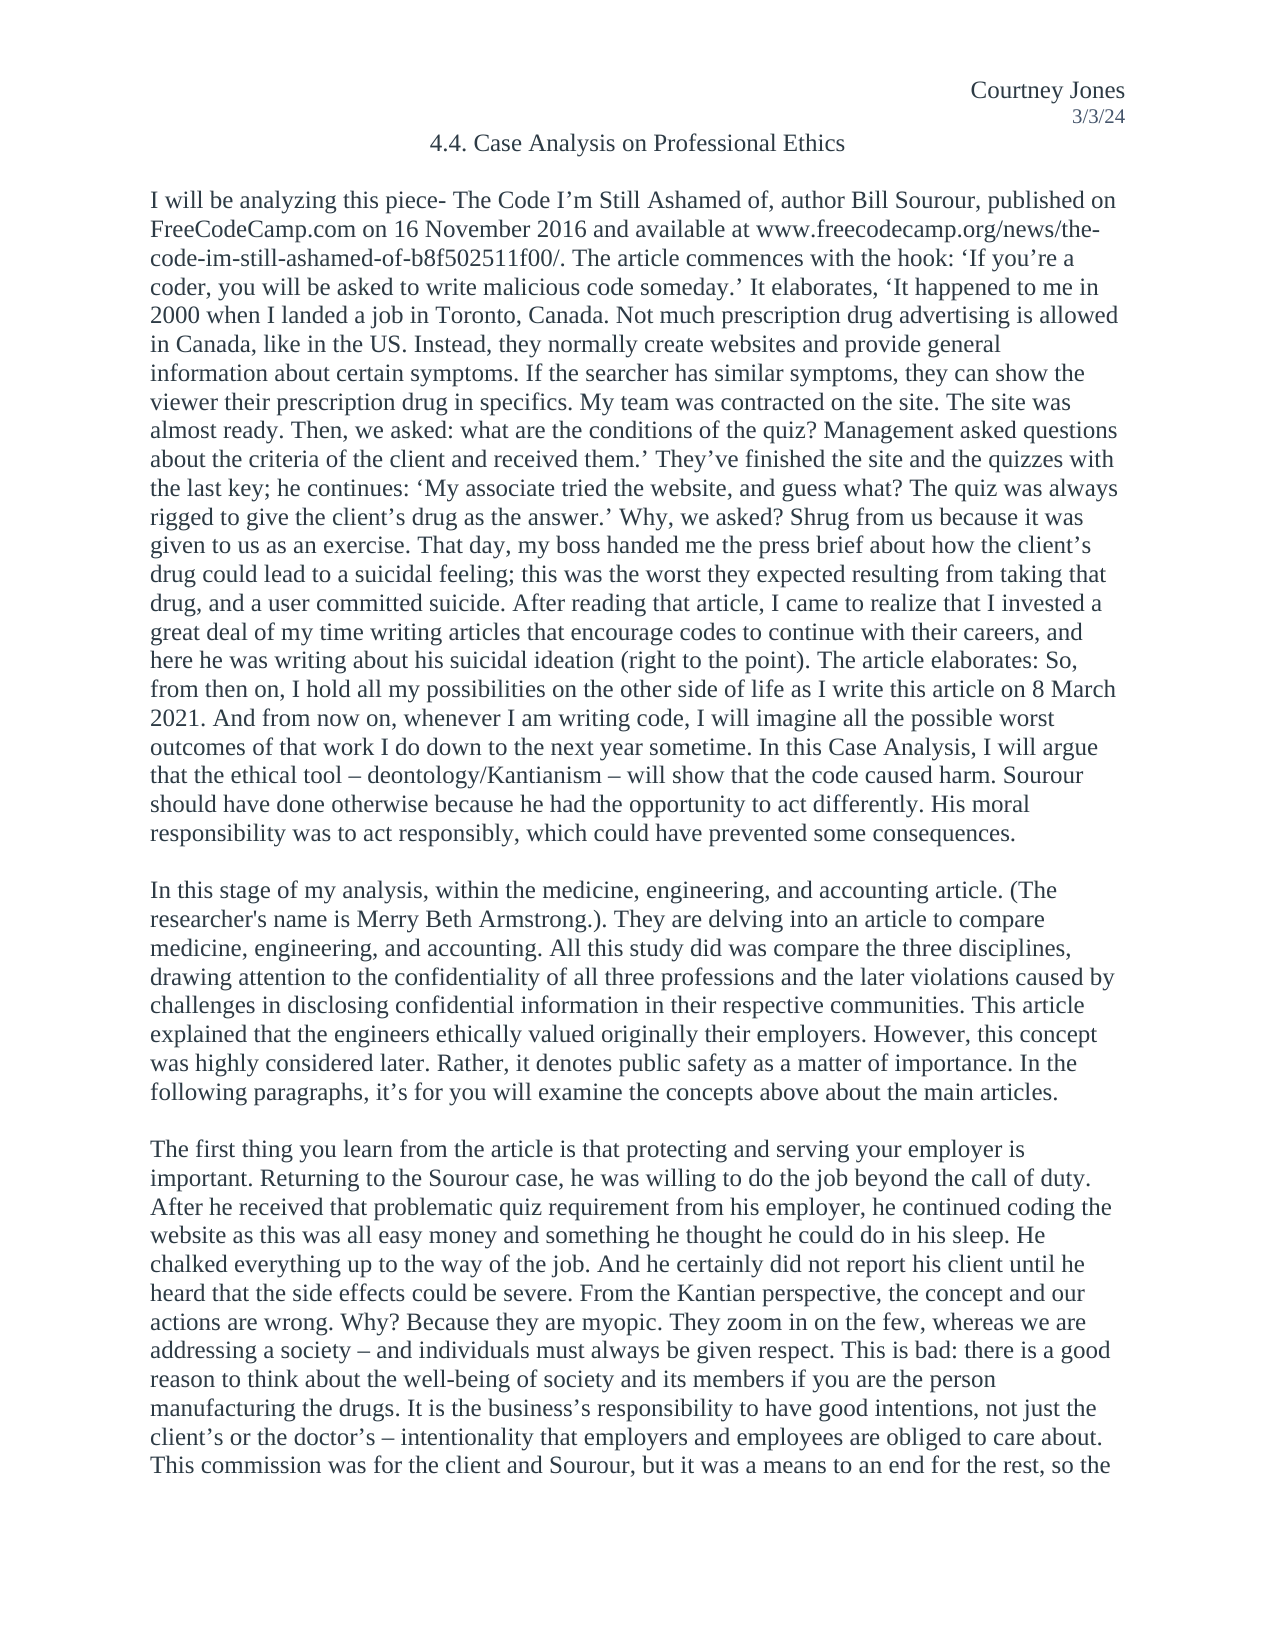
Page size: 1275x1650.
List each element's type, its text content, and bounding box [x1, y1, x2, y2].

text I will be analyzing this piece- The Code I’m Still Ashamed of, author Bill Sourour, published on FreeCodeCamp.com on 16 November 2016 and available at www.freecodecamp.org/news/the-code-im-still-ashamed-of-b8f502511f00/. The article commences with the hook: ‘If you’re a coder, you will be asked to write malicious code someday.’ It elaborates, ‘It happened to me in 2000 when I landed a job in Toronto, Canada. Not much prescription drug advertising is allowed in Canada, like in the US. Instead, they normally create websites and provide general information about certain symptoms. If the searcher has similar symptoms, they can show the viewer their prescription drug in specifics. My team was contracted on the site. The site was almost ready. Then, we asked: what are the conditions of the quiz? Management asked questions about the criteria of the client and received them.’ They’ve finished the site and the quizzes with the last key; he continues: ‘My associate tried the website, and guess what? The quiz was always rigged to give the client’s drug as the answer.’ Why, we asked? Shrug from us because it was given to us as an exercise. That day, my boss handed me the press brief about how the client’s drug could lead to a suicidal feeling; this was the worst they expected resulting from taking that drug, and a user committed suicide. After reading that article, I came to realize that I invested a great deal of my time writing articles that encourage codes to continue with their careers, and here he was writing about his suicidal ideation (right to the point). The article elaborates: So, from then on, I hold all my possibilities on the other side of life as I write this article on 8 March 2021. And from now on, whenever I am writing code, I will imagine all the possible worst outcomes of that work I do down to the next year sometime. In this Case Analysis, I will argue that the ethical tool – deontology/Kantianism – will show that the code caused harm. Sourour should have done otherwise because he had the opportunity to act differently. His moral responsibility was to act responsibly, which could have prevented some consequences. [150, 185, 1125, 847]
text In this stage of my analysis, within the medicine, engineering, and accounting article. (The researcher's name is Merry Beth Armstrong.). They are delving into an article to compare medicine, engineering, and accounting. All this study did was compare the three disciplines, drawing attention to the confidentiality of all three professions and the later violations caused by challenges in disclosing confidential information in their respective communities. This article explained that the engineers ethically valued originally their employers. However, this concept was highly considered later. Rather, it denotes public safety as a matter of importance. In the following paragraphs, it’s for you will examine the concepts above about the main articles. [150, 875, 1125, 1105]
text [150, 1134, 1125, 1479]
